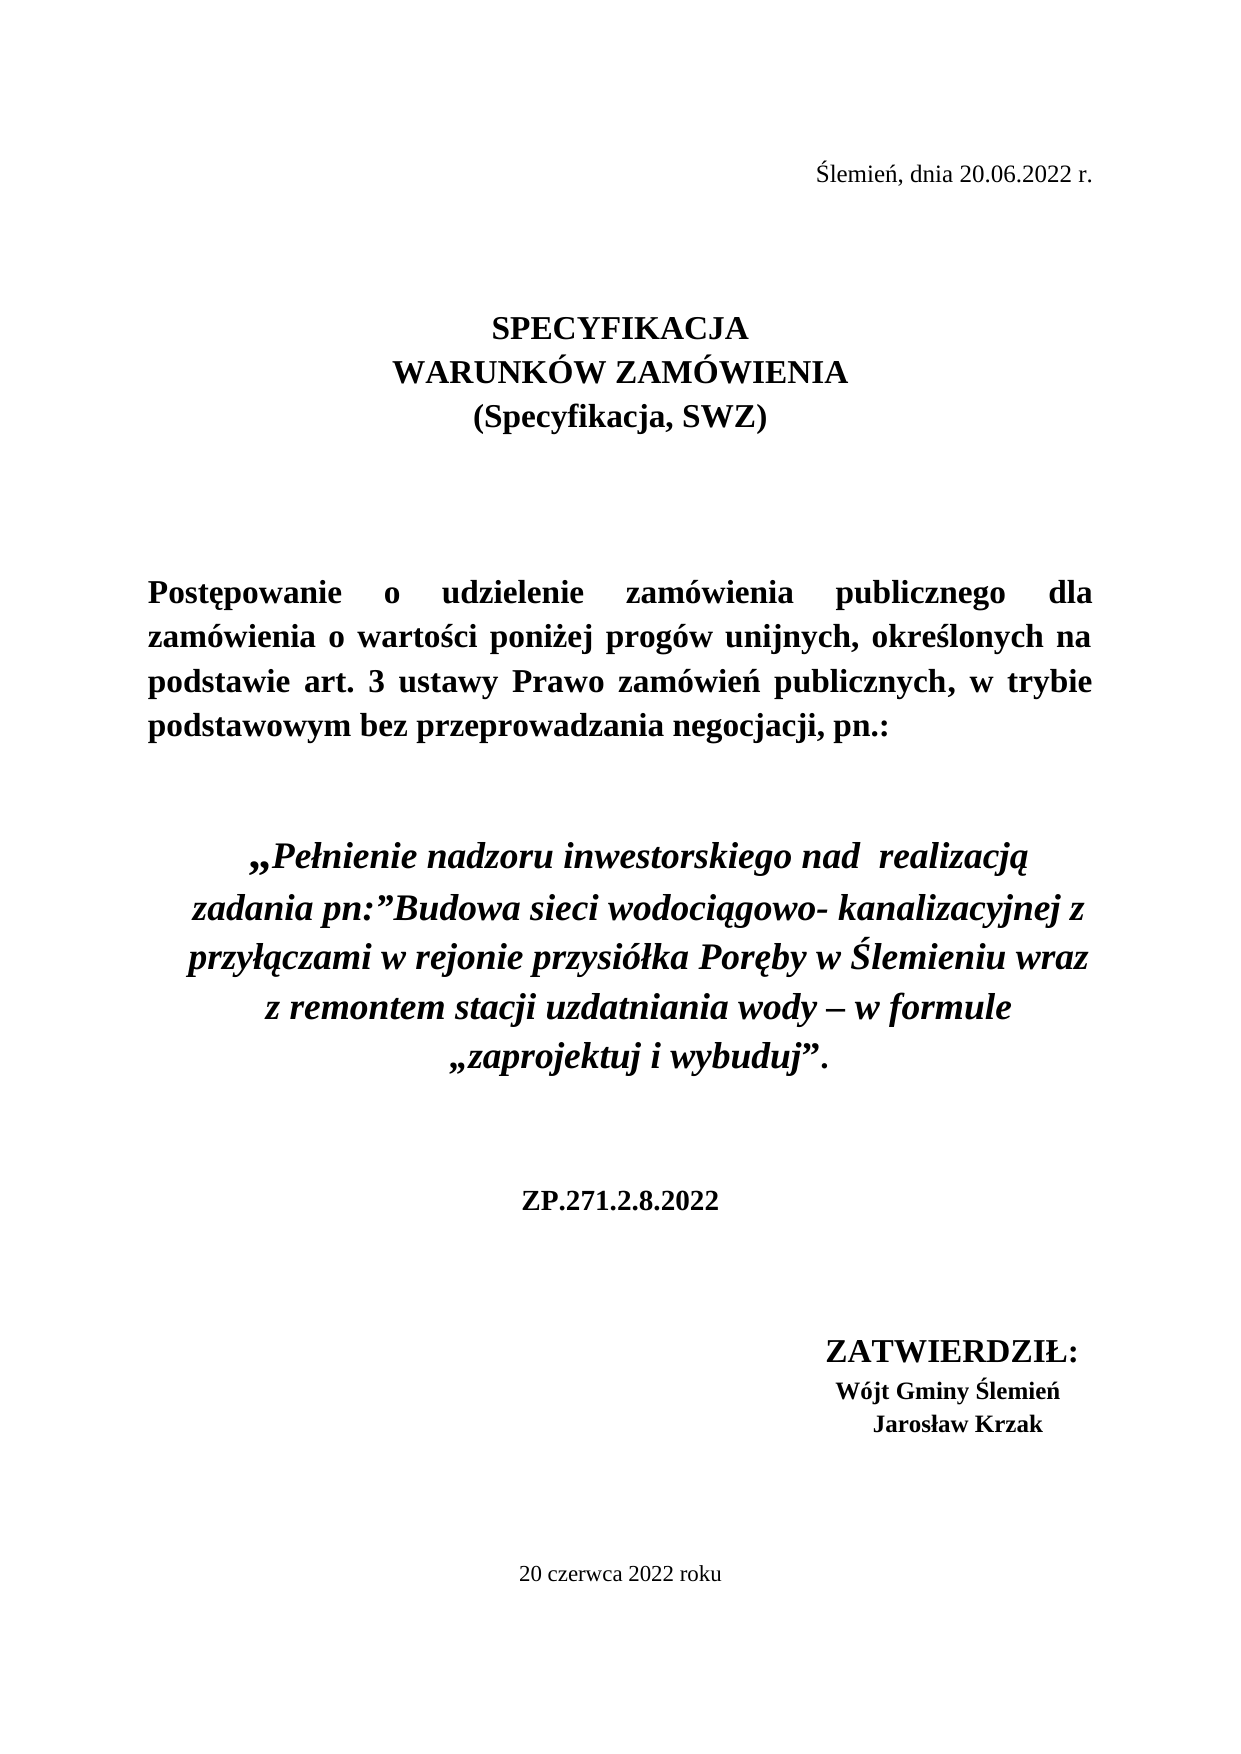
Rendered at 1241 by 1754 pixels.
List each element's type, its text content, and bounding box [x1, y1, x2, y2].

text 20 czerwca 2022 roku [148, 1560, 1092, 1587]
text ZP.271.2.8.2022 [148, 1183, 1092, 1216]
text SPECYFIKACJA [148, 308, 1092, 347]
text WARUNKÓW ZAMÓWIENIA [148, 352, 1092, 391]
text „Pełnienie nadzoru inwestorskiego nad realizacją zadania pn:”Budowa sieci wodociągowo- kanalizacyjnej z przyłączami w rejonie przysiółka Poręby w Ślemieniu wraz z remontem stacji uzdatniania wody – w formule „zaprojektuj i wybuduj”. [185, 826, 1092, 1077]
text (Specyfikacja, SWZ) [148, 396, 1092, 435]
text Postępowanie o udzielenie zamówienia publicznego dla zamówienia o wartości poniżej progów unijnych, określonych na podstawie art. 3 ustawy Prawo zamówień publicznych, w trybie podstawowym bez przeprowadzania negocjacji, pn.: [148, 573, 1092, 743]
text Jarosław Krzak [148, 1409, 1092, 1438]
text Wójt Gminy Ślemień [148, 1376, 1092, 1404]
text Ślemień, dnia 20.06.2022 r. [148, 159, 1092, 188]
text ZATWIERDZIŁ: [811, 1332, 1092, 1370]
